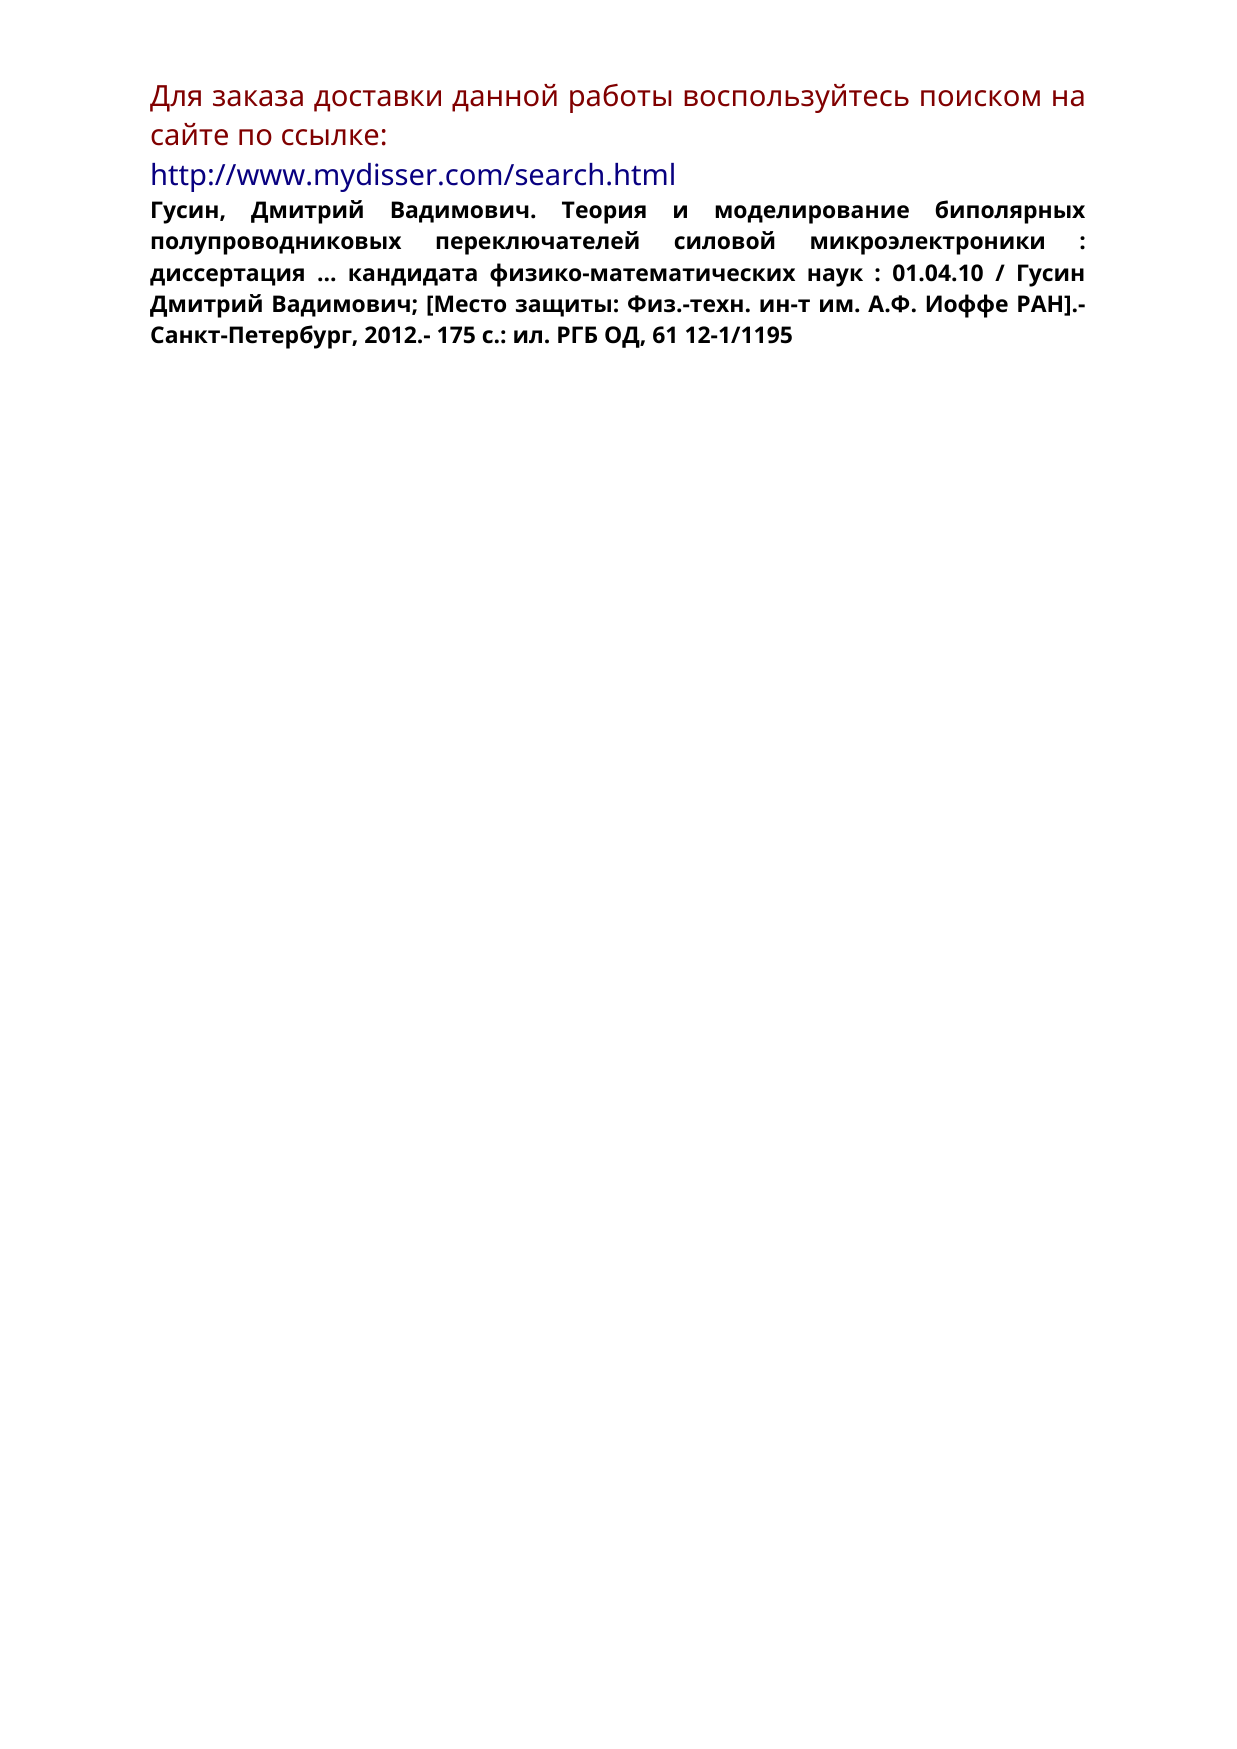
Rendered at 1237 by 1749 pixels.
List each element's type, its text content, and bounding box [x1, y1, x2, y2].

text Гусин, Дмитрий Вадимович. Теория и моделирование биполярных полупроводниковых переключателей силовой микроэлектроники : диссертация ... кандидата физико-математических наук : 01.04.10 / Гусин Дмитрий Вадимович; [Место защиты: Физ.-техн. ин-т им. А.Ф. Иоффе РАН].- Санкт-Петербург, 2012.- 175 с.: ил. РГБ ОД, 61 12-1/1195 [150, 194, 1086, 350]
